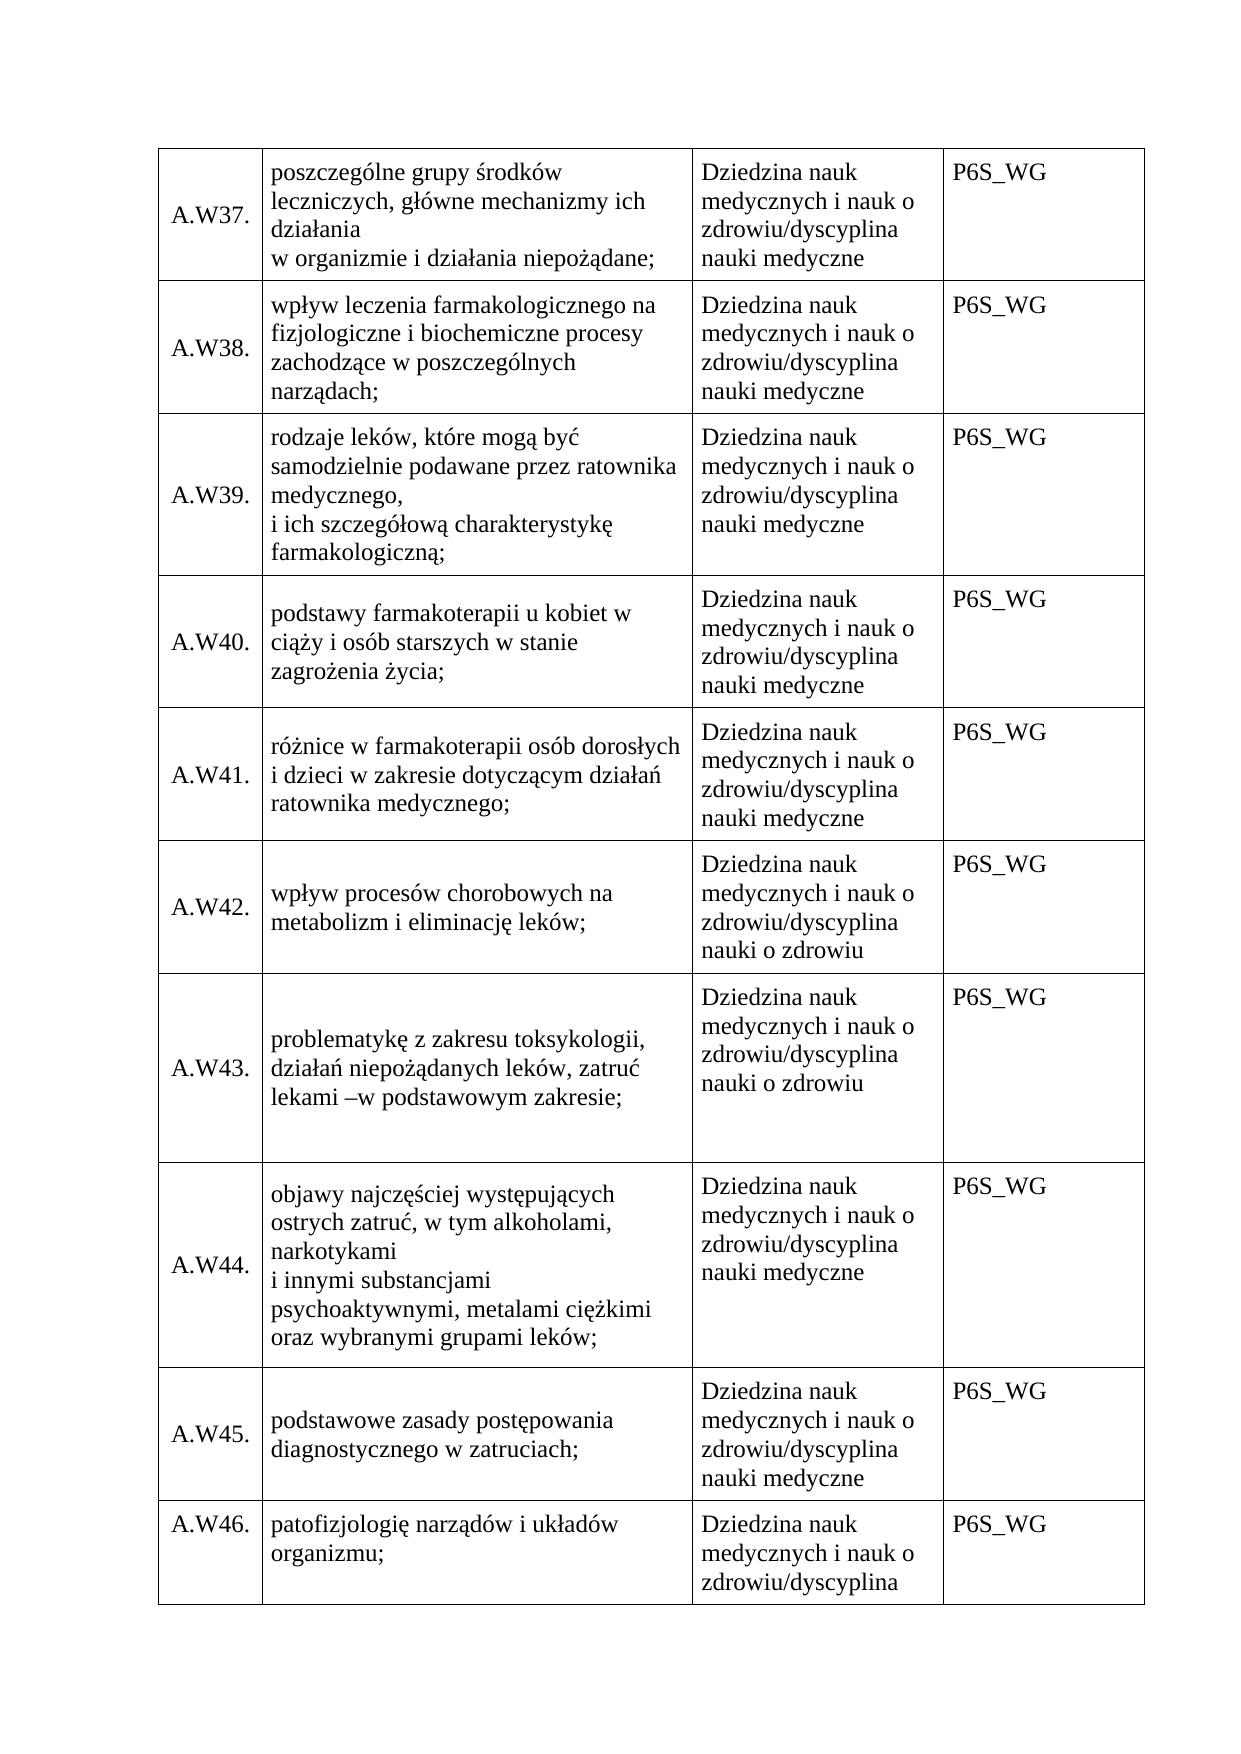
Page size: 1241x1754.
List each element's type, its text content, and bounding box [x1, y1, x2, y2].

table_cell Dziedzina nauk medycznych i nauk o zdrowiu/dyscyplina nauki medyczne [693, 414, 943, 574]
table_cell Dziedzina nauk medycznych i nauk o zdrowiu/dyscyplina nauki o zdrowiu [693, 974, 943, 1162]
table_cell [263, 1501, 692, 1604]
table_cell P6S_WG [944, 149, 1144, 280]
table_cell P6S_WG [944, 281, 1144, 413]
table_cell A.W42. [159, 841, 262, 973]
table_cell podstawowe zasady postępowania diagnostycznego w zatruciach; [263, 1368, 692, 1500]
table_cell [693, 149, 943, 280]
table_cell A.W41. [159, 708, 262, 840]
table_cell A.W43. [159, 974, 262, 1162]
table_cell objawy najczęściej występujących ostrych zatruć, w tym alkoholami, narkotykami i innymi substancjami psychoaktywnymi, metalami ciężkimi oraz wybranymi grupami leków; [263, 1163, 692, 1367]
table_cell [693, 1501, 943, 1604]
table_cell Dziedzina nauk medycznych i nauk o zdrowiu/dyscyplina nauki medyczne [693, 281, 943, 413]
table_cell P6S_WG [944, 974, 1144, 1162]
table_cell P6S_WG [944, 1368, 1144, 1500]
table_cell Dziedzina nauk medycznych i nauk o zdrowiu/dyscyplina nauki medyczne [693, 576, 943, 707]
table_cell Dziedzina nauk medycznych i nauk o zdrowiu/dyscyplina nauki o zdrowiu [693, 841, 943, 973]
table_cell A.W45. [159, 1368, 262, 1500]
table_cell Dziedzina nauk medycznych i nauk o zdrowiu/dyscyplina nauki medyczne [693, 1163, 943, 1367]
table_cell P6S_WG [944, 576, 1144, 707]
table_cell A.W46. [159, 1501, 262, 1604]
table_cell rodzaje leków, które mogą być samodzielnie podawane przez ratownika medycznego, i ich szczegółową charakterystykę farmakologiczną; [263, 414, 692, 574]
table_cell P6S_WG [944, 841, 1144, 973]
table_cell A.W40. [159, 576, 262, 707]
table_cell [693, 1368, 943, 1500]
table_cell P6S_WG [944, 708, 1144, 840]
table_cell podstawy farmakoterapii u kobiet w ciąży i osób starszych w stanie zagrożenia życia; [263, 576, 692, 707]
table_cell różnice w farmakoterapii osób dorosłych i dzieci w zakresie dotyczącym działań ratownika medycznego; [263, 708, 692, 840]
table_cell P6S_WG [944, 1501, 1144, 1604]
table_cell wpływ procesów chorobowych na metabolizm i eliminację leków; [263, 841, 692, 973]
table_cell P6S_WG [944, 1163, 1144, 1367]
table_cell problematykę z zakresu toksykologii, działań niepożądanych leków, zatruć lekami –w podstawowym zakresie; [263, 974, 692, 1162]
table_cell wpływ leczenia farmakologicznego na fizjologiczne i biochemiczne procesy zachodzące w poszczególnych narządach; [263, 281, 692, 413]
table_cell A.W39. [159, 414, 262, 574]
table_cell A.W44. [159, 1163, 262, 1367]
table_cell A.W38. [159, 281, 262, 413]
table_cell Dziedzina nauk medycznych i nauk o zdrowiu/dyscyplina nauki medyczne [693, 708, 943, 840]
table_cell A.W37. [159, 149, 262, 280]
table_cell poszczególne grupy środków leczniczych, główne mechanizmy ich działania w organizmie i działania niepożądane; [263, 149, 692, 280]
table_cell P6S_WG [944, 414, 1144, 574]
